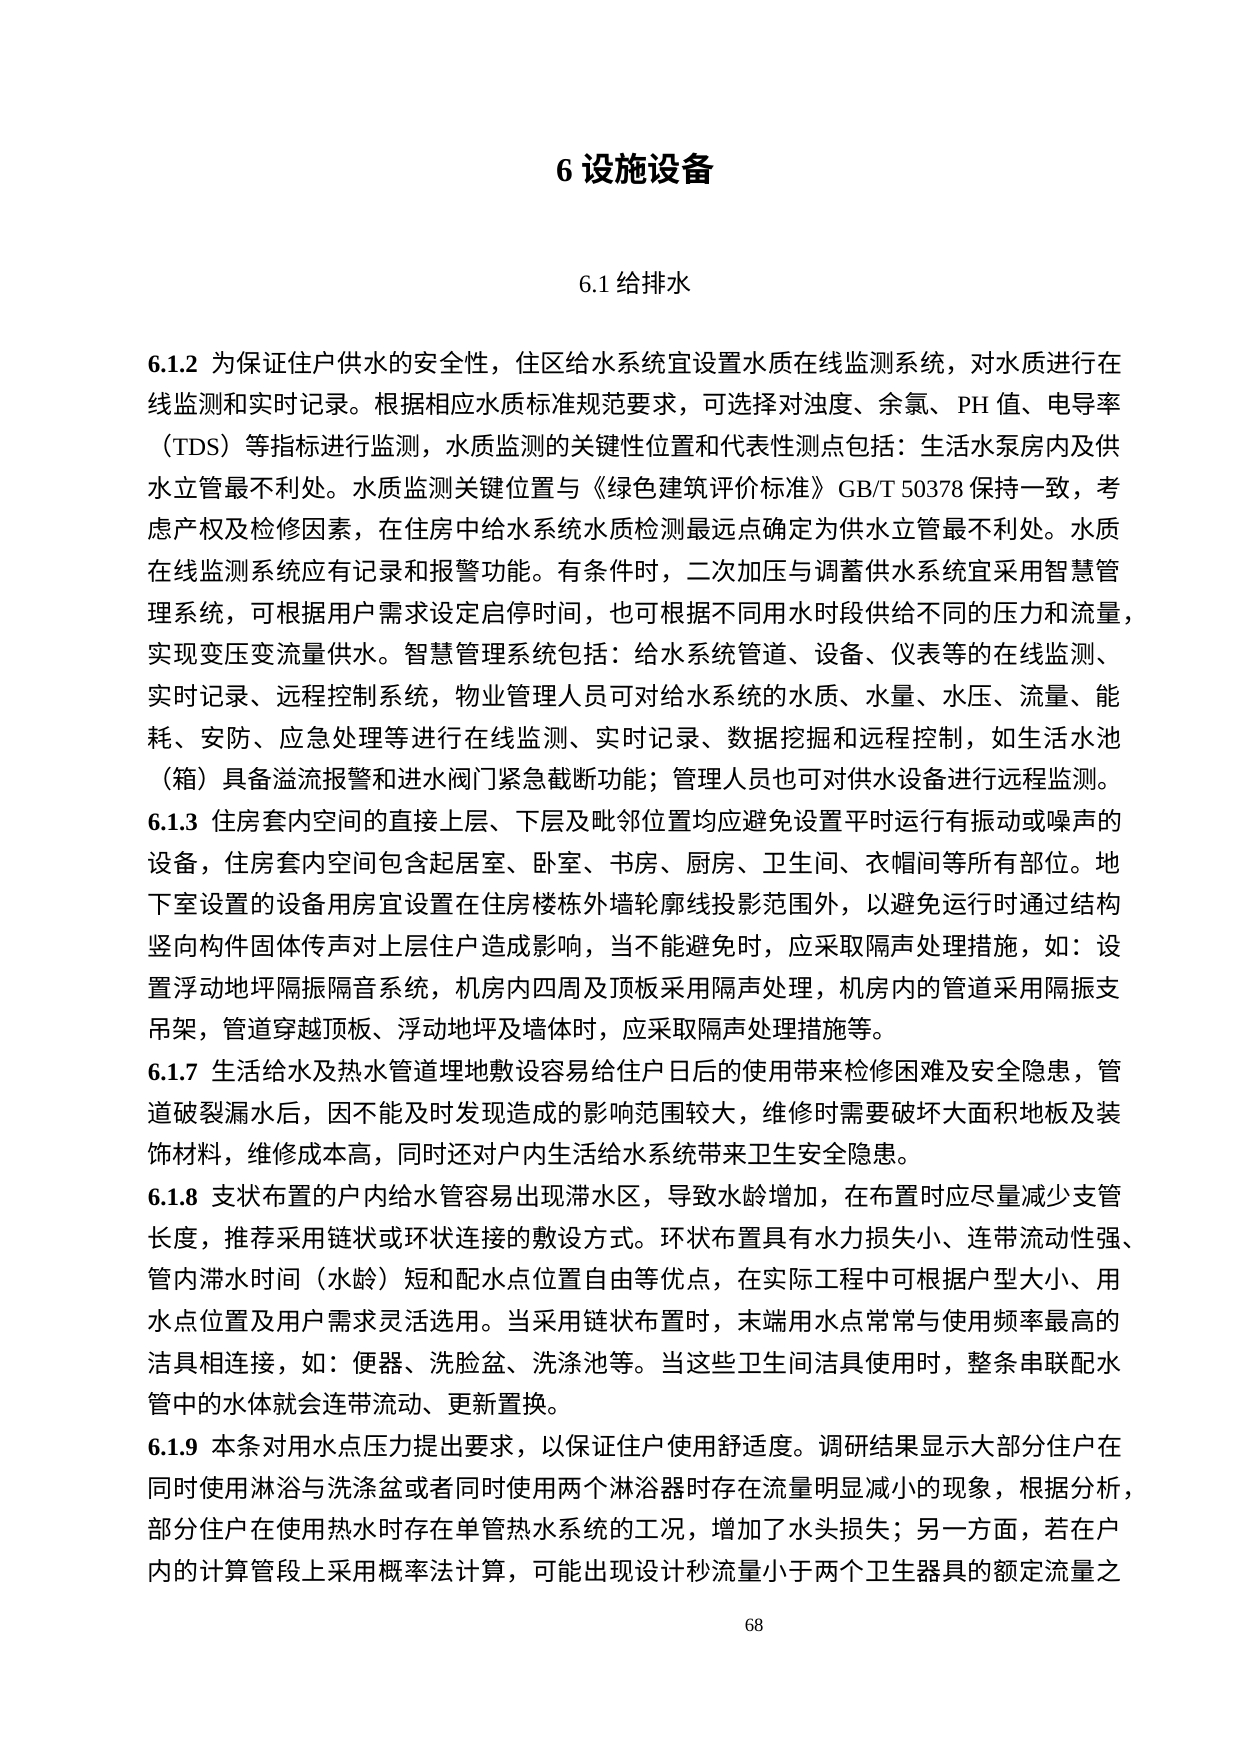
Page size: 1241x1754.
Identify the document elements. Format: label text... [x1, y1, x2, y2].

text 6.1.3 住房套内空间的直接上层、下层及毗邻位置均应避免设置平时运行有振动或噪声的设备，住房套内空间包含起居室、卧室、书房、厨房、卫生间、衣帽间等所有部位。地下室设置的设备用房宜设置在住房楼栋外墙轮廓线投影范围外，以避免运行时通过结构竖向构件固体传声对上层住户造成影响，当不能避免时，应采取隔声处理措施，如：设置浮动地坪隔振隔音系统，机房内四周及顶板采用隔声处理，机房内的管道采用隔振支吊架，管道穿越顶板、浮动地坪及墙体时，应采取隔声处理措施等。 [148, 797, 1122, 1047]
text 6.1.7 生活给水及热水管道埋地敷设容易给住户日后的使用带来检修困难及安全隐患，管道破裂漏水后，因不能及时发现造成的影响范围较大，维修时需要破坏大面积地板及装饰材料，维修成本高，同时还对户内生活给水系统带来卫生安全隐患。 [148, 1047, 1122, 1172]
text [148, 1422, 1122, 1589]
text 6.1.8 支状布置的户内给水管容易出现滞水区，导致水龄增加，在布置时应尽量减少支管长度，推荐采用链状或环状连接的敷设方式。环状布置具有水力损失小、连带流动性强、管内滞水时间（水龄）短和配水点位置自由等优点，在实际工程中可根据户型大小、用水点位置及用户需求灵活选用。当采用链状布置时，末端用水点常常与使用频率最高的洁具相连接，如：便器、洗脸盆、洗涤池等。当这些卫生间洁具使用时，整条串联配水管中的水体就会连带流动、更新置换。 [148, 1172, 1122, 1422]
text 6.1.2 为保证住户供水的安全性，住区给水系统宜设置水质在线监测系统，对水质进行在线监测和实时记录。根据相应水质标准规范要求，可选择对浊度、余氯、PH 值、电导率（TDS）等指标进行监测，水质监测的关键性位置和代表性测点包括：生活水泵房内及供水立管最不利处。水质监测关键位置与《绿色建筑评价标准》GB/T 50378保持一致，考虑产权及检修因素，在住房中给水系统水质检测最远点确定为供水立管最不利处。水质在线监测系统应有记录和报警功能。有条件时，二次加压与调蓄供水系统宜采用智慧管理系统，可根据用户需求设定启停时间，也可根据不同用水时段供给不同的压力和流量，实现变压变流量供水。智慧管理系统包括：给水系统管道、设备、仪表等的在线监测、实时记录、远程控制系统，物业管理人员可对给水系统的水质、水量、水压、流量、能耗、安防、应急处理等进行在线监测、实时记录、数据挖掘和远程控制，如生活水池（箱）具备溢流报警和进水阀门紧急截断功能；管理人员也可对供水设备进行远程监测。 [148, 339, 1122, 797]
subtitle 6.1 给排水 [148, 249, 1122, 314]
subtitle 6 设施设备 [148, 135, 1122, 200]
